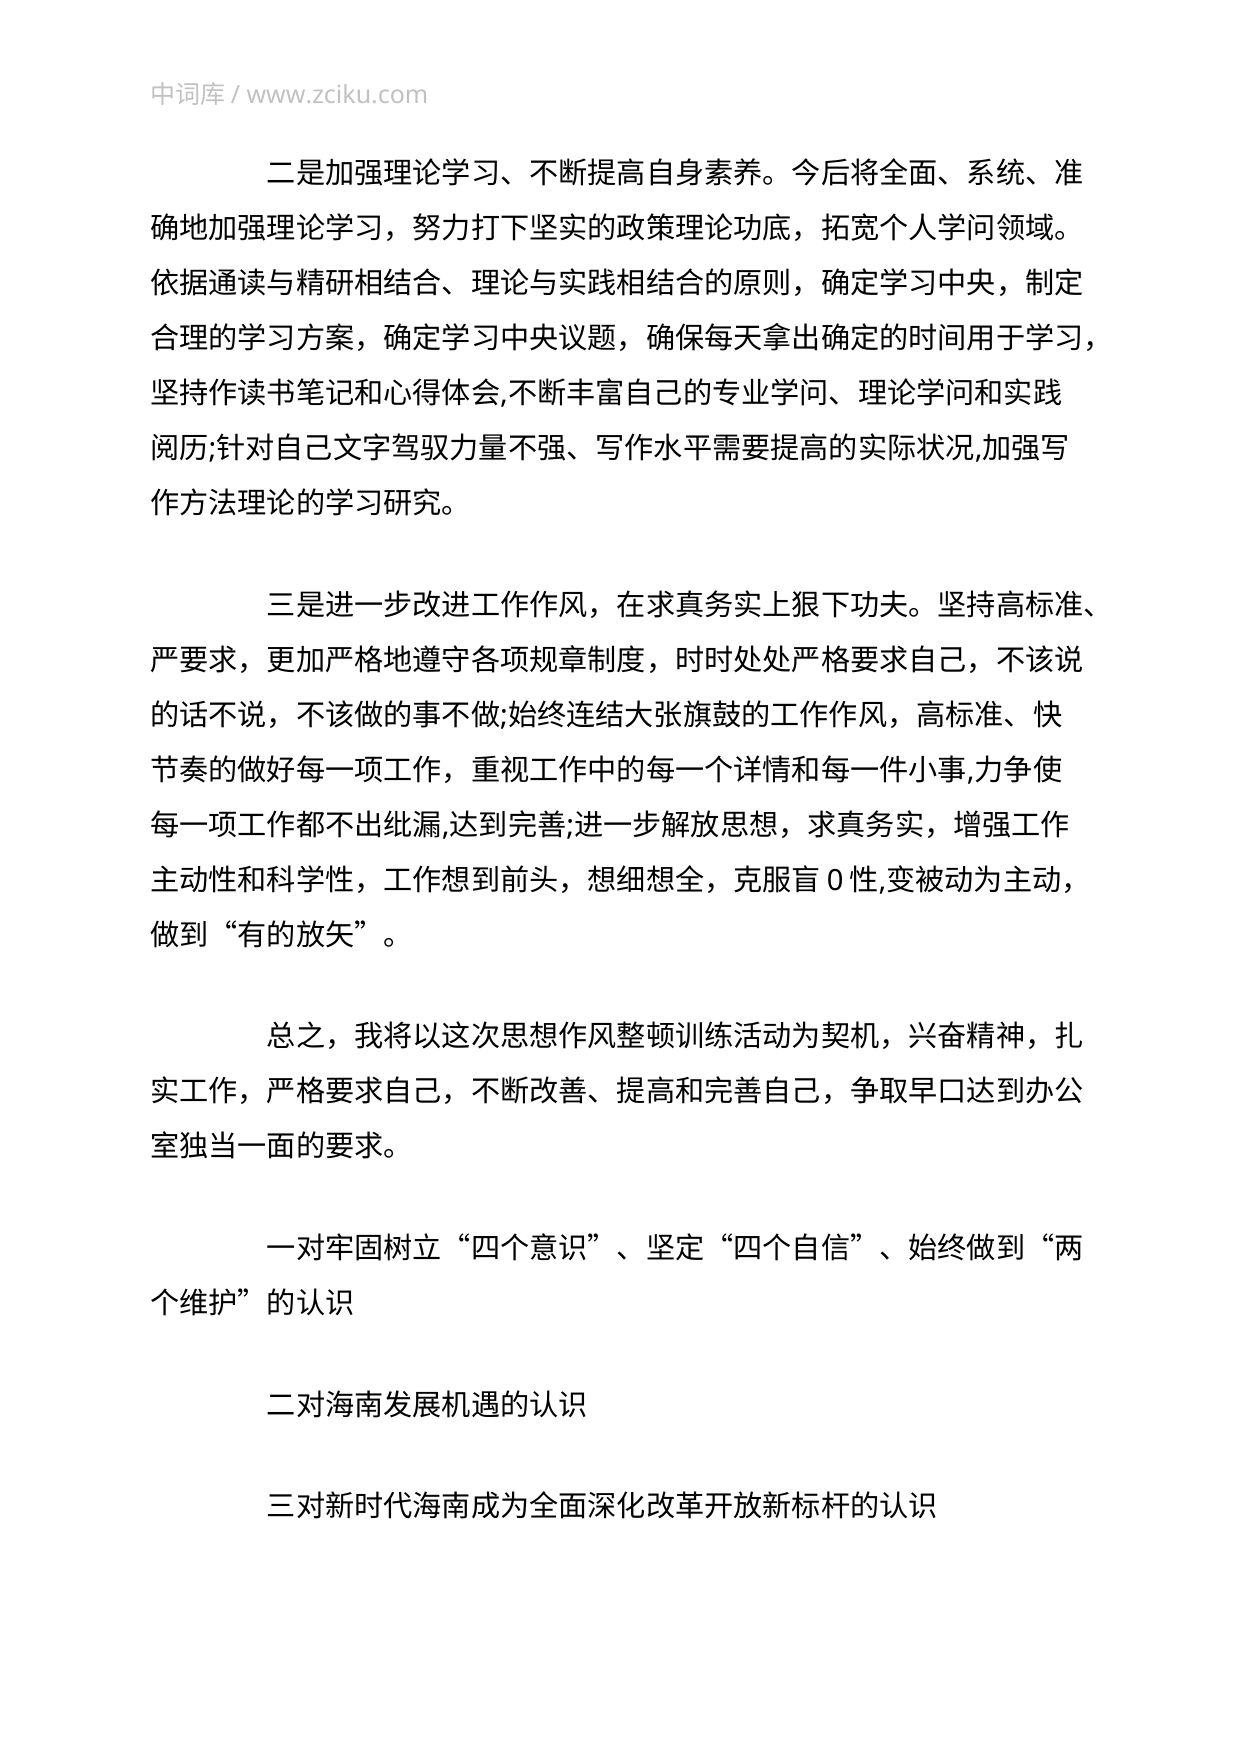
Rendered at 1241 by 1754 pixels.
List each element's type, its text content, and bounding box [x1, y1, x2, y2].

text 三对新时代海南成为全面深化改革开放新标杆的认识 [150, 1483, 1090, 1525]
text 二是加强理论学习、不断提高自身素养。今后将全面、系统、准确地加强理论学习，努力打下坚实的政策理论功底，拓宽个人学问领域。依据通读与精研相结合、理论与实践相结合的原则，确定学习中央，制定合理的学习方案，确定学习中央议题，确保每天拿出确定的时间用于学习，坚持作读书笔记和心得体会,不断丰富自己的专业学问、理论学问和实践阅历;针对自己文字驾驭力量不强、写作水平需要提高的实际状况,加强写作方法理论的学习研究。 [150, 150, 1090, 522]
text 二对海南发展机遇的认识 [150, 1381, 1090, 1423]
text 总之，我将以这次思想作风整顿训练活动为契机，兴奋精神，扎实工作，严格要求自己，不断改善、提高和完善自己，争取早口达到办公室独当一面的要求。 [150, 1013, 1090, 1165]
text 三是进一步改进工作作风，在求真务实上狠下功夫。坚持高标准、严要求，更加严格地遵守各项规章制度，时时处处严格要求自己，不该说的话不说，不该做的事不做;始终连结大张旗鼓的工作作风，高标准、快节奏的做好每一项工作，重视工作中的每一个详情和每一件小事,力争使每一项工作都不出纰漏,达到完善;进一步解放思想，求真务实，增强工作主动性和科学性，工作想到前头，想细想全，克服盲0性,变被动为主动，做到“有的放矢”。 [150, 581, 1090, 953]
text 一对牢固树立“四个意识”、坚定“四个自信”、始终做到“两个维护”的认识 [150, 1224, 1090, 1322]
